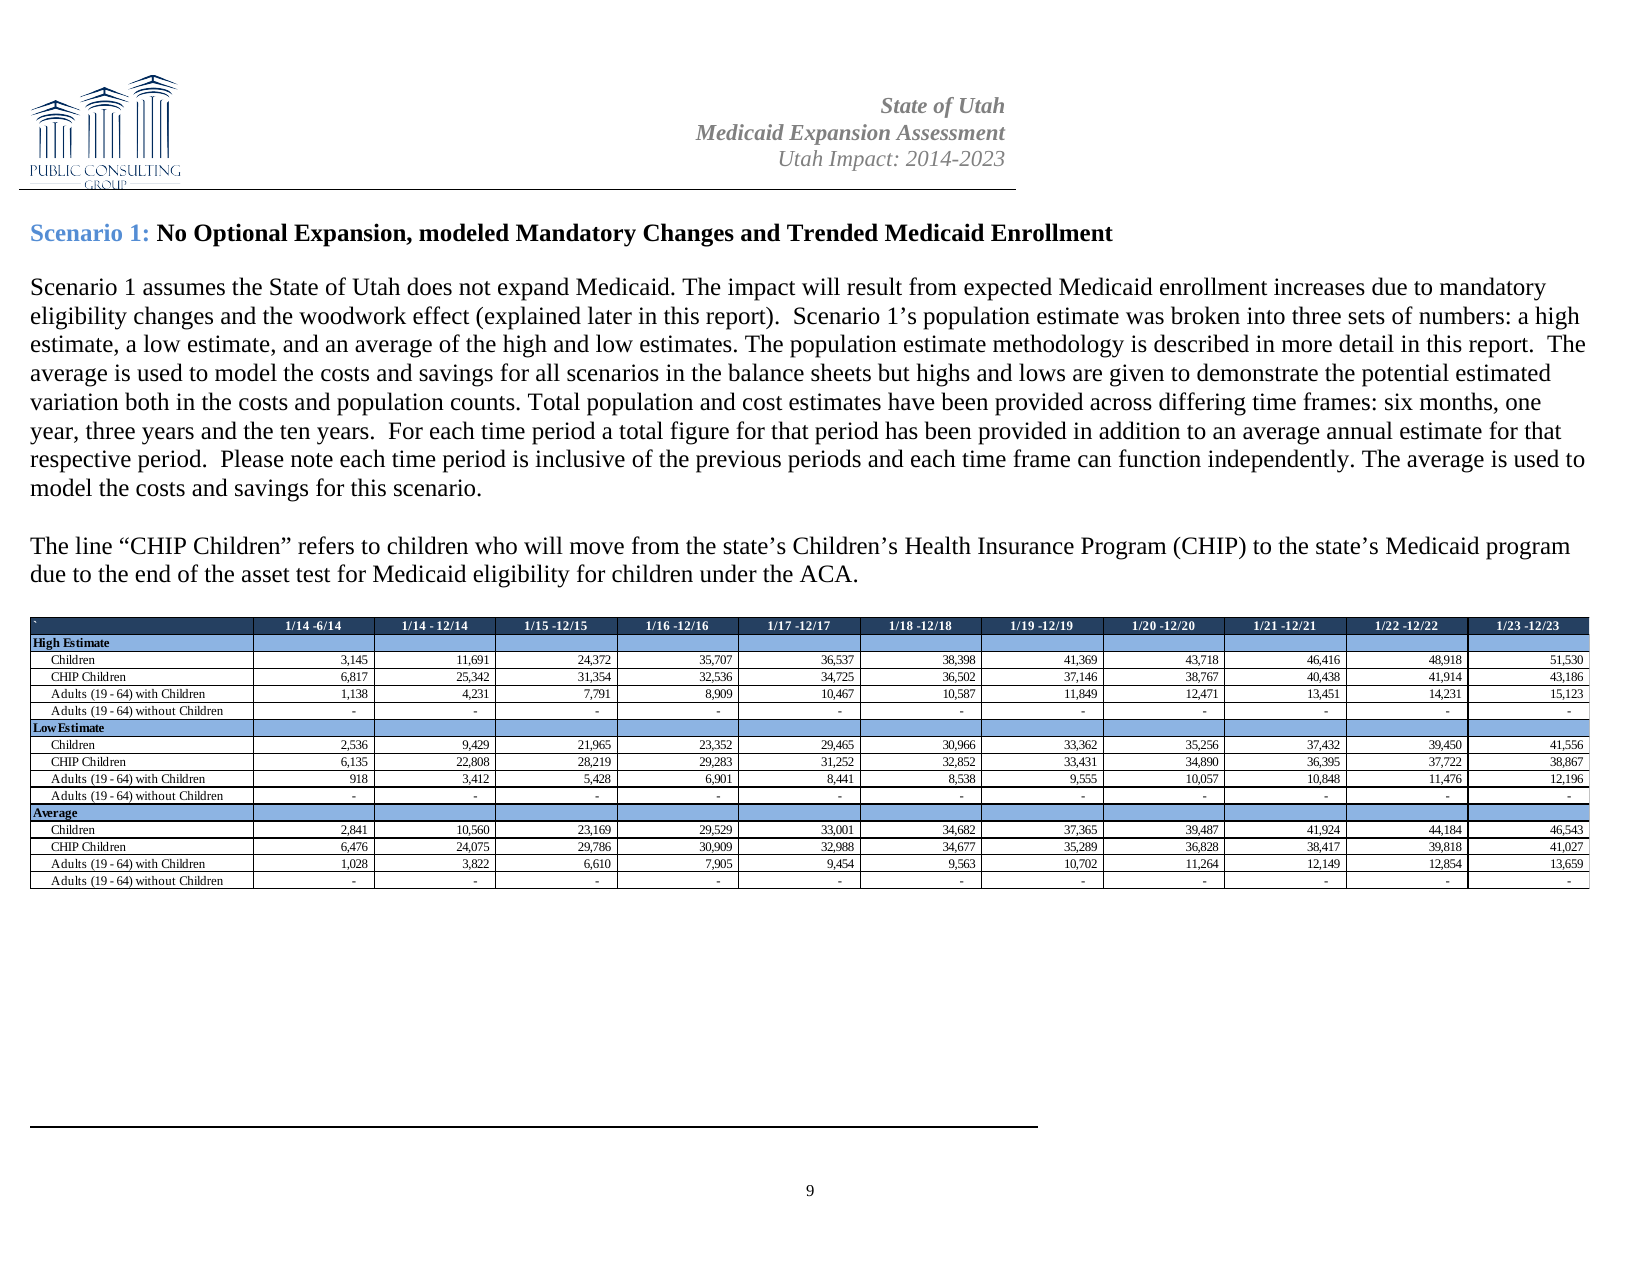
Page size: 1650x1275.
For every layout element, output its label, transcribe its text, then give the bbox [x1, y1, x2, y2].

picture [30, 75, 181, 189]
text Scenario 1 assumes the State of Utah does not expand Medicaid. The impact will result from expected Medicaid enrollment increases due to mandatory eligibility changes and the woodwork effect (explained later in this report). Scenario 1’s population estimate was broken into three sets of numbers: a high estimate, a low estimate, and an average of the high and low estimates. The population estimate methodology is described in more detail in this report. The average is used to model the costs and savings for all scenarios in the balance sheets but highs and lows are given to demonstrate the potential estimated variation both in the costs and population counts. Total population and cost estimates have been provided across differing time frames: six months, one year, three years and the ten years. For each time period a total figure for that period has been provided in addition to an average annual estimate for that respective period. Please note each time period is inclusive of the previous periods and each time frame can function independently. The average is used to model the costs and savings for this scenario. [30, 272, 1590, 502]
text The line “CHIP Children” refers to children who will move from the state’s Children’s Health Insurance Program (CHIP) to the state’s Medicaid program due to the end of the asset test for Medicaid eligibility for children under the ACA. [30, 531, 1590, 588]
text Scenario 1: No Optional Expansion, modeled Mandatory Changes and Trended Medicaid Enrollment [30, 218, 1590, 247]
